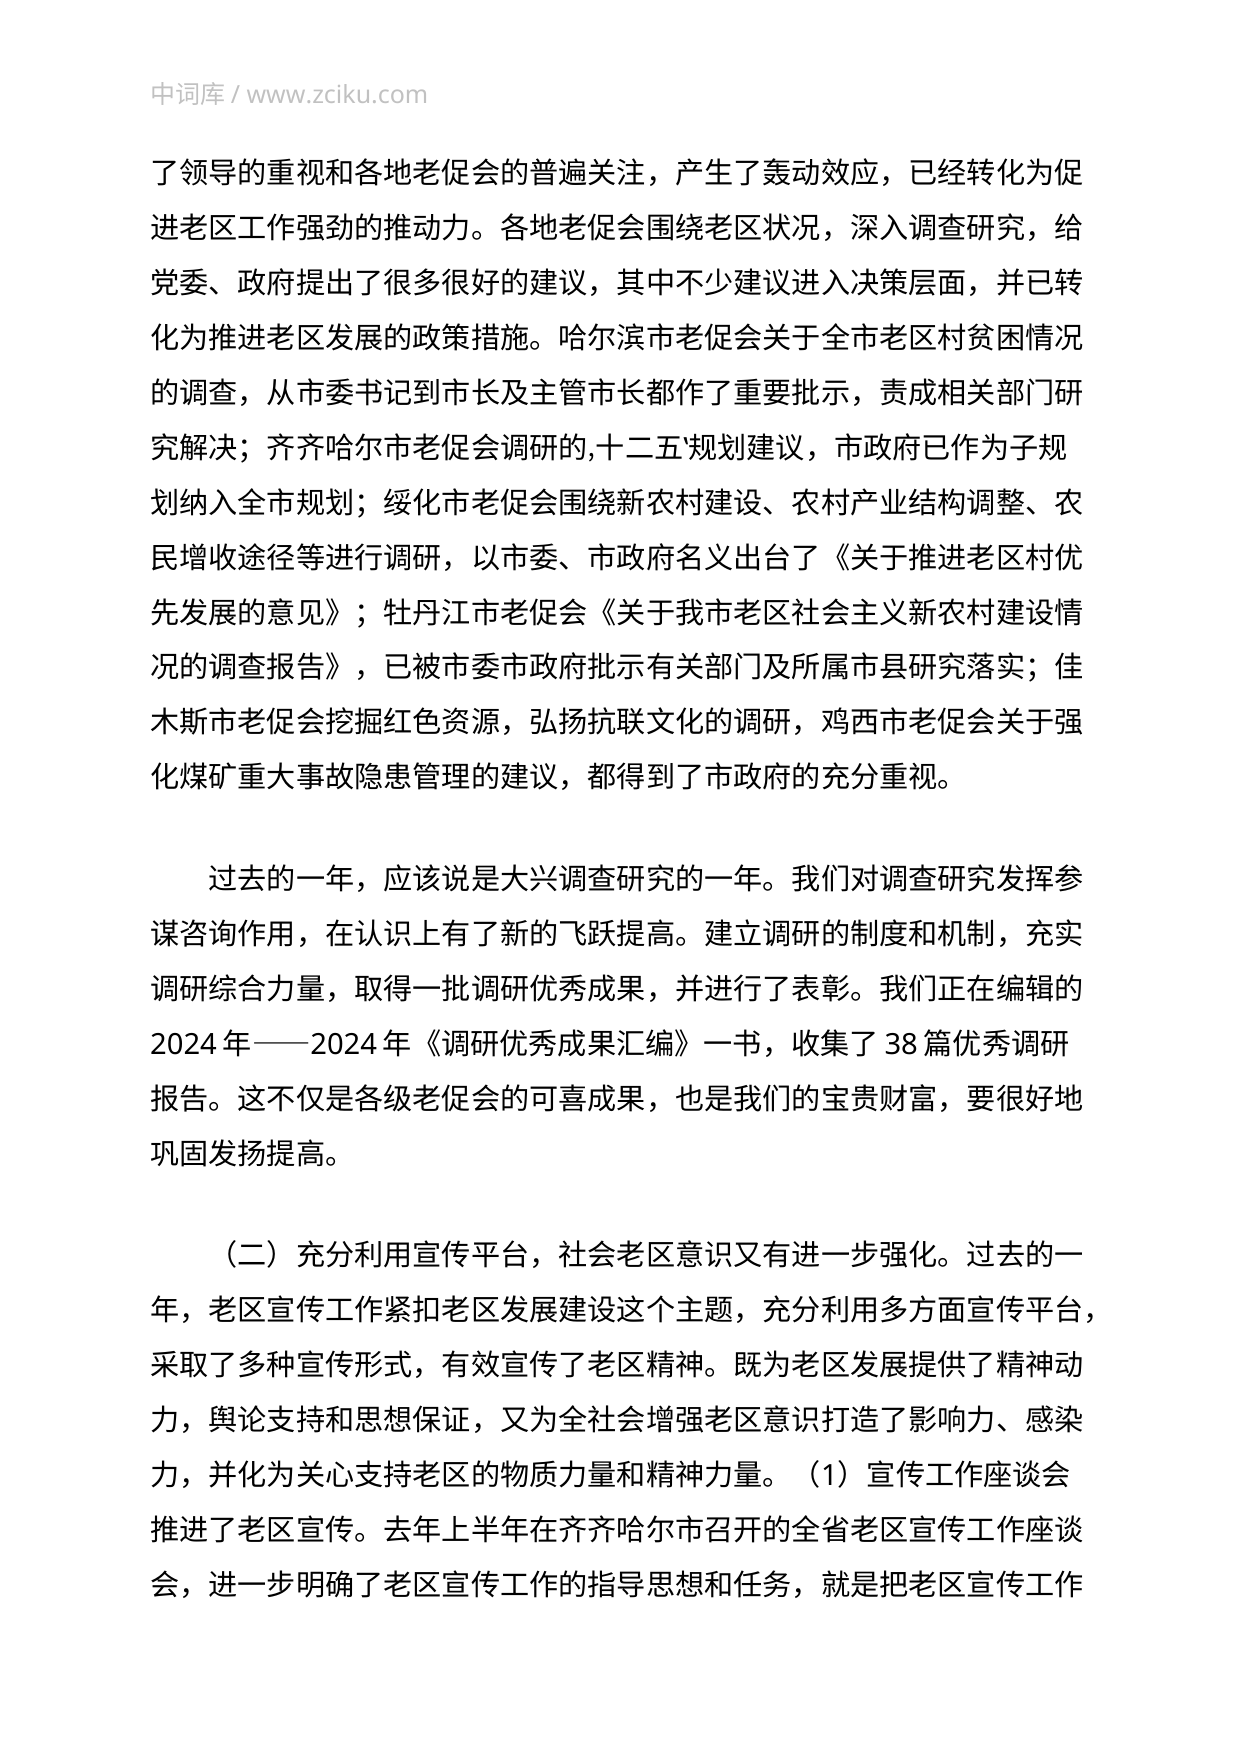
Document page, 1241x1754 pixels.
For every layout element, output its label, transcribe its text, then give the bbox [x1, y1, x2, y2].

text 过去的一年，应该说是大兴调查研究的一年。我们对调查研究发挥参谋咨询作用，在认识上有了新的飞跃提高。建立调研的制度和机制，充实调研综合力量，取得一批调研优秀成果，并进行了表彰。我们正在编辑的2024年——2024年《调研优秀成果汇编》一书，收集了38篇优秀调研报告。这不仅是各级老促会的可喜成果，也是我们的宝贵财富，要很好地巩固发扬提高。 [150, 856, 1090, 1172]
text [150, 150, 1090, 796]
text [150, 1232, 1090, 1604]
